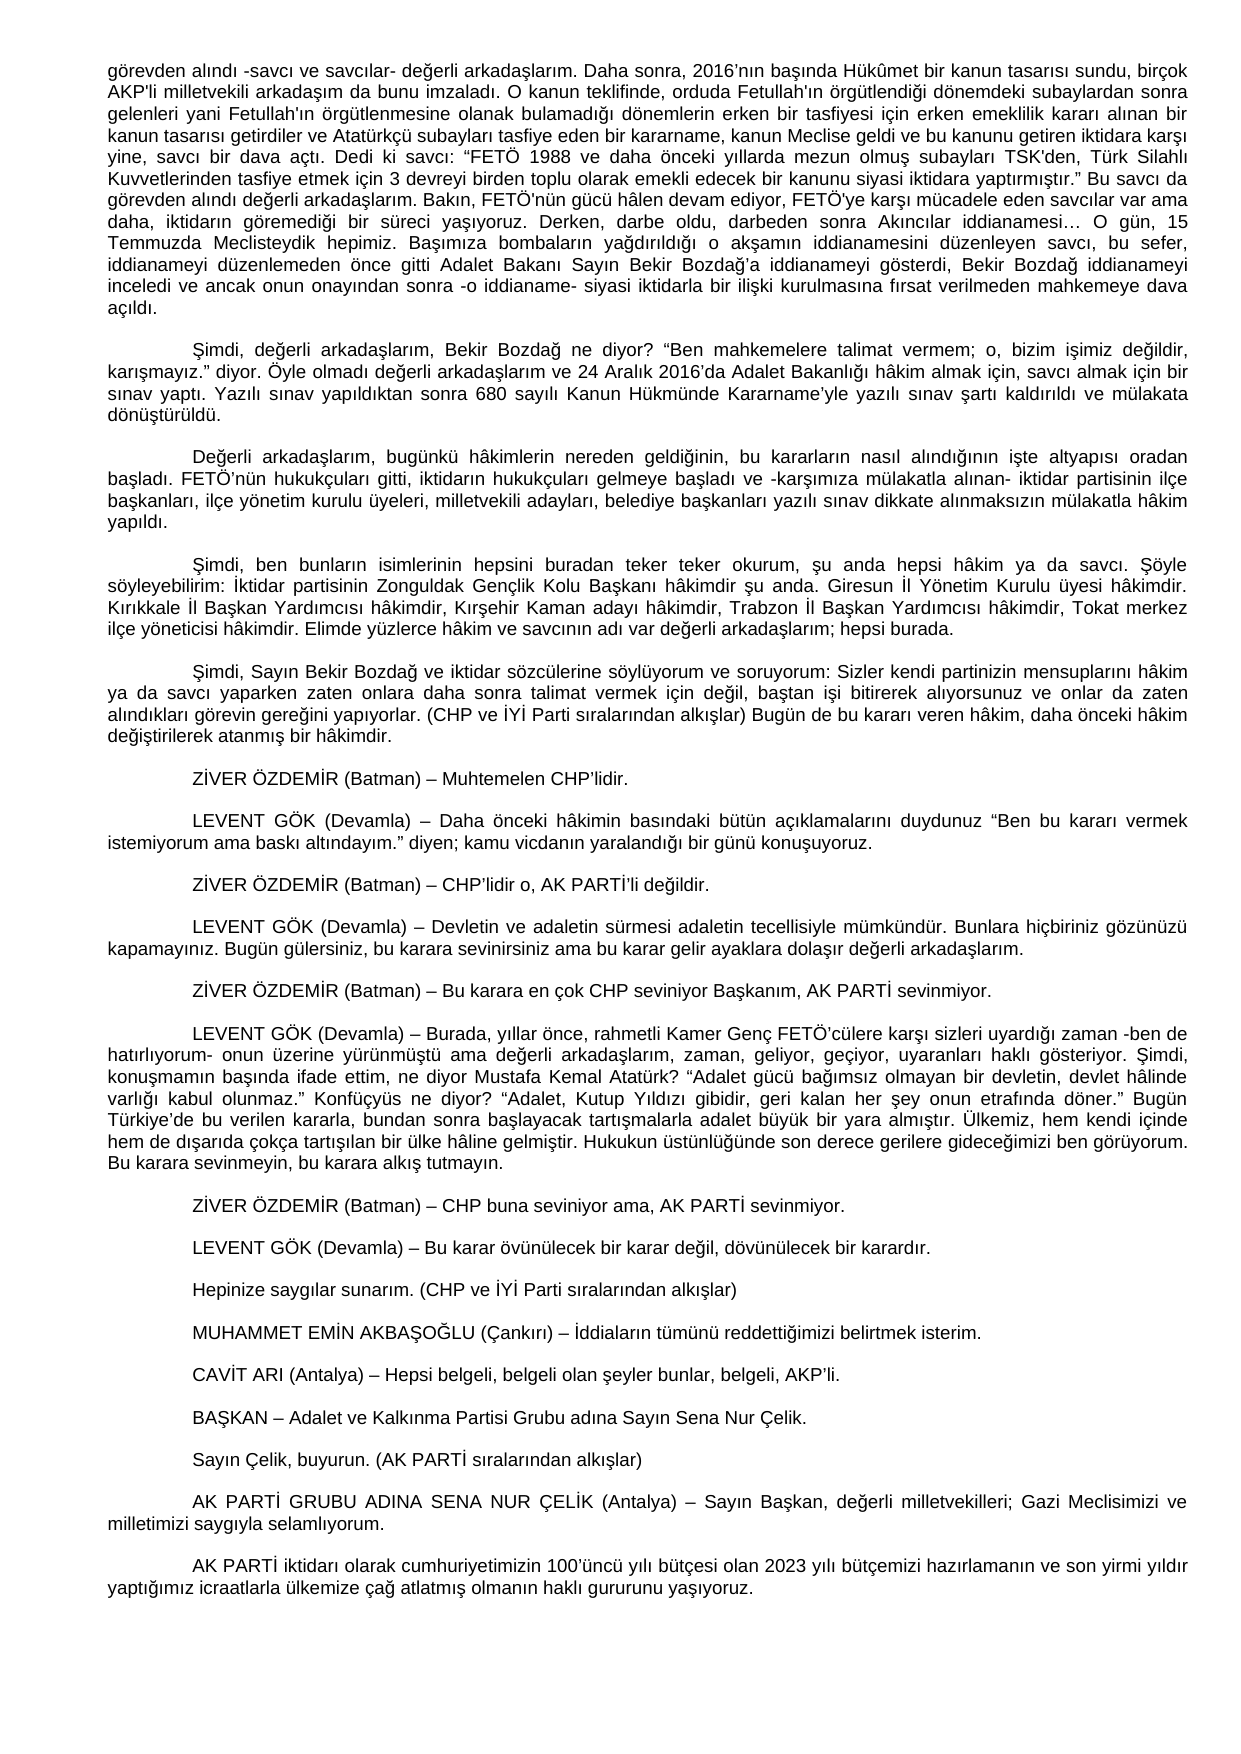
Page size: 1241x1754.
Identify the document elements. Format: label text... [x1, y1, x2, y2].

text ZİVER ÖZDEMİR (Batman) – CHP’lidir o, AK PARTİ’li değildir. [107, 874, 1189, 896]
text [107, 60, 1189, 318]
text Değerli arkadaşlarım, bugünkü hâkimlerin nereden geldiğinin, bu kararların nasıl alındığının işte altyapısı oradan başladı. FETÖ’nün hukukçuları gitti, iktidarın hukukçuları gelmeye başladı ve -karşımıza mülakatla alınan- iktidar partisinin ilçe başkanları, ilçe yönetim kurulu üyeleri, milletvekili adayları, belediye başkanları yazılı sınav dikkate alınmaksızın mülakatla hâkim yapıldı. [107, 446, 1189, 533]
text Şimdi, ben bunların isimlerinin hepsini buradan teker teker okurum, şu anda hepsi hâkim ya da savcı. Şöyle söyleyebilirim: İktidar partisinin Zonguldak Gençlik Kolu Başkanı hâkimdir şu anda. Giresun İl Yönetim Kurulu üyesi hâkimdir. Kırıkkale İl Başkan Yardımcısı hâkimdir, Kırşehir Kaman adayı hâkimdir, Trabzon İl Başkan Yardımcısı hâkimdir, Tokat merkez ilçe yöneticisi hâkimdir. Elimde yüzlerce hâkim ve savcının adı var değerli arkadaşlarım; hepsi burada. [107, 553, 1189, 640]
text Hepinize saygılar sunarım. (CHP ve İYİ Parti sıralarından alkışlar) [107, 1279, 1189, 1301]
text BAŞKAN – Adalet ve Kalkınma Partisi Grubu adına Sayın Sena Nur Çelik. [107, 1406, 1189, 1428]
text MUHAMMET EMİN AKBAŞOĞLU (Çankırı) – İddiaların tümünü reddettiğimizi belirtmek isterim. [107, 1322, 1189, 1343]
text LEVENT GÖK (Devamla) – Daha önceki hâkimin basındaki bütün açıklamalarını duydunuz “Ben bu kararı vermek istemiyorum ama baskı altındayım.” diyen; kamu vicdanın yaralandığı bir günü konuşuyoruz. [107, 810, 1189, 853]
text Şimdi, değerli arkadaşlarım, Bekir Bozdağ ne diyor? “Ben mahkemelere talimat vermem; o, bizim işimiz değildir, karışmayız.” diyor. Öyle olmadı değerli arkadaşlarım ve 24 Aralık 2016’da Adalet Bakanlığı hâkim almak için, savcı almak için bir sınav yaptı. Yazılı sınav yapıldıktan sonra 680 sayılı Kanun Hükmünde Kararname’yle yazılı sınav şartı kaldırıldı ve mülakata dönüştürüldü. [107, 339, 1189, 426]
text CAVİT ARI (Antalya) – Hepsi belgeli, belgeli olan şeyler bunlar, belgeli, AKP’li. [107, 1364, 1189, 1386]
text Sayın Çelik, buyurun. (AK PARTİ sıralarından alkışlar) [107, 1449, 1189, 1470]
text LEVENT GÖK (Devamla) – Burada, yıllar önce, rahmetli Kamer Genç FETÖ’cülere karşı sizleri uyardığı zaman -ben de hatırlıyorum- onun üzerine yürünmüştü ama değerli arkadaşlarım, zaman, geliyor, geçiyor, uyaranları haklı gösteriyor. Şimdi, konuşmamın başında ifade ettim, ne diyor Mustafa Kemal Atatürk? “Adalet gücü bağımsız olmayan bir devletin, devlet hâlinde varlığı kabul olunmaz.” Konfüçyüs ne diyor? “Adalet, Kutup Yıldızı gibidir, geri kalan her şey onun etrafında döner.” Bugün Türkiye’de bu verilen kararla, bundan sonra başlayacak tartışmalarla adalet büyük bir yara almıştır. Ülkemiz, hem kendi içinde hem de dışarıda çokça tartışılan bir ülke hâline gelmiştir. Hukukun üstünlüğünde son derece gerilere gideceğimizi ben görüyorum. Bu karara sevinmeyin, bu karara alkış tutmayın. [107, 1023, 1189, 1174]
text ZİVER ÖZDEMİR (Batman) – Muhtemelen CHP’lidir. [107, 768, 1189, 789]
text AK PARTİ iktidarı olarak cumhuriyetimizin 100’üncü yılı bütçesi olan 2023 yılı bütçemizi hazırlamanın ve son yirmi yıldır yaptığımız icraatlarla ülkemize çağ atlatmış olmanın haklı gururunu yaşıyoruz. [107, 1555, 1189, 1598]
text ZİVER ÖZDEMİR (Batman) – CHP buna seviniyor ama, AK PARTİ sevinmiyor. [107, 1194, 1189, 1216]
text LEVENT GÖK (Devamla) – Devletin ve adaletin sürmesi adaletin tecellisiyle mümkündür. Bunlara hiçbiriniz gözünüzü kapamayınız. Bugün gülersiniz, bu karara sevinirsiniz ama bu karar gelir ayaklara dolaşır değerli arkadaşlarım. [107, 916, 1189, 959]
text Şimdi, Sayın Bekir Bozdağ ve iktidar sözcülerine söylüyorum ve soruyorum: Sizler kendi partinizin mensuplarını hâkim ya da savcı yaparken zaten onlara daha sonra talimat vermek için değil, baştan işi bitirerek alıyorsunuz ve onlar da zaten alındıkları görevin gereğini yapıyorlar. (CHP ve İYİ Parti sıralarından alkışlar) Bugün de bu kararı veren hâkim, daha önceki hâkim değiştirilerek atanmış bir hâkimdir. [107, 661, 1189, 747]
text LEVENT GÖK (Devamla) – Bu karar övünülecek bir karar değil, dövünülecek bir karardır. [107, 1237, 1189, 1258]
text ZİVER ÖZDEMİR (Batman) – Bu karara en çok CHP seviniyor Başkanım, AK PARTİ sevinmiyor. [107, 980, 1189, 1002]
text AK PARTİ GRUBU ADINA SENA NUR ÇELİK (Antalya) – Sayın Başkan, değerli milletvekilleri; Gazi Meclisimizi ve milletimizi saygıyla selamlıyorum. [107, 1491, 1189, 1534]
